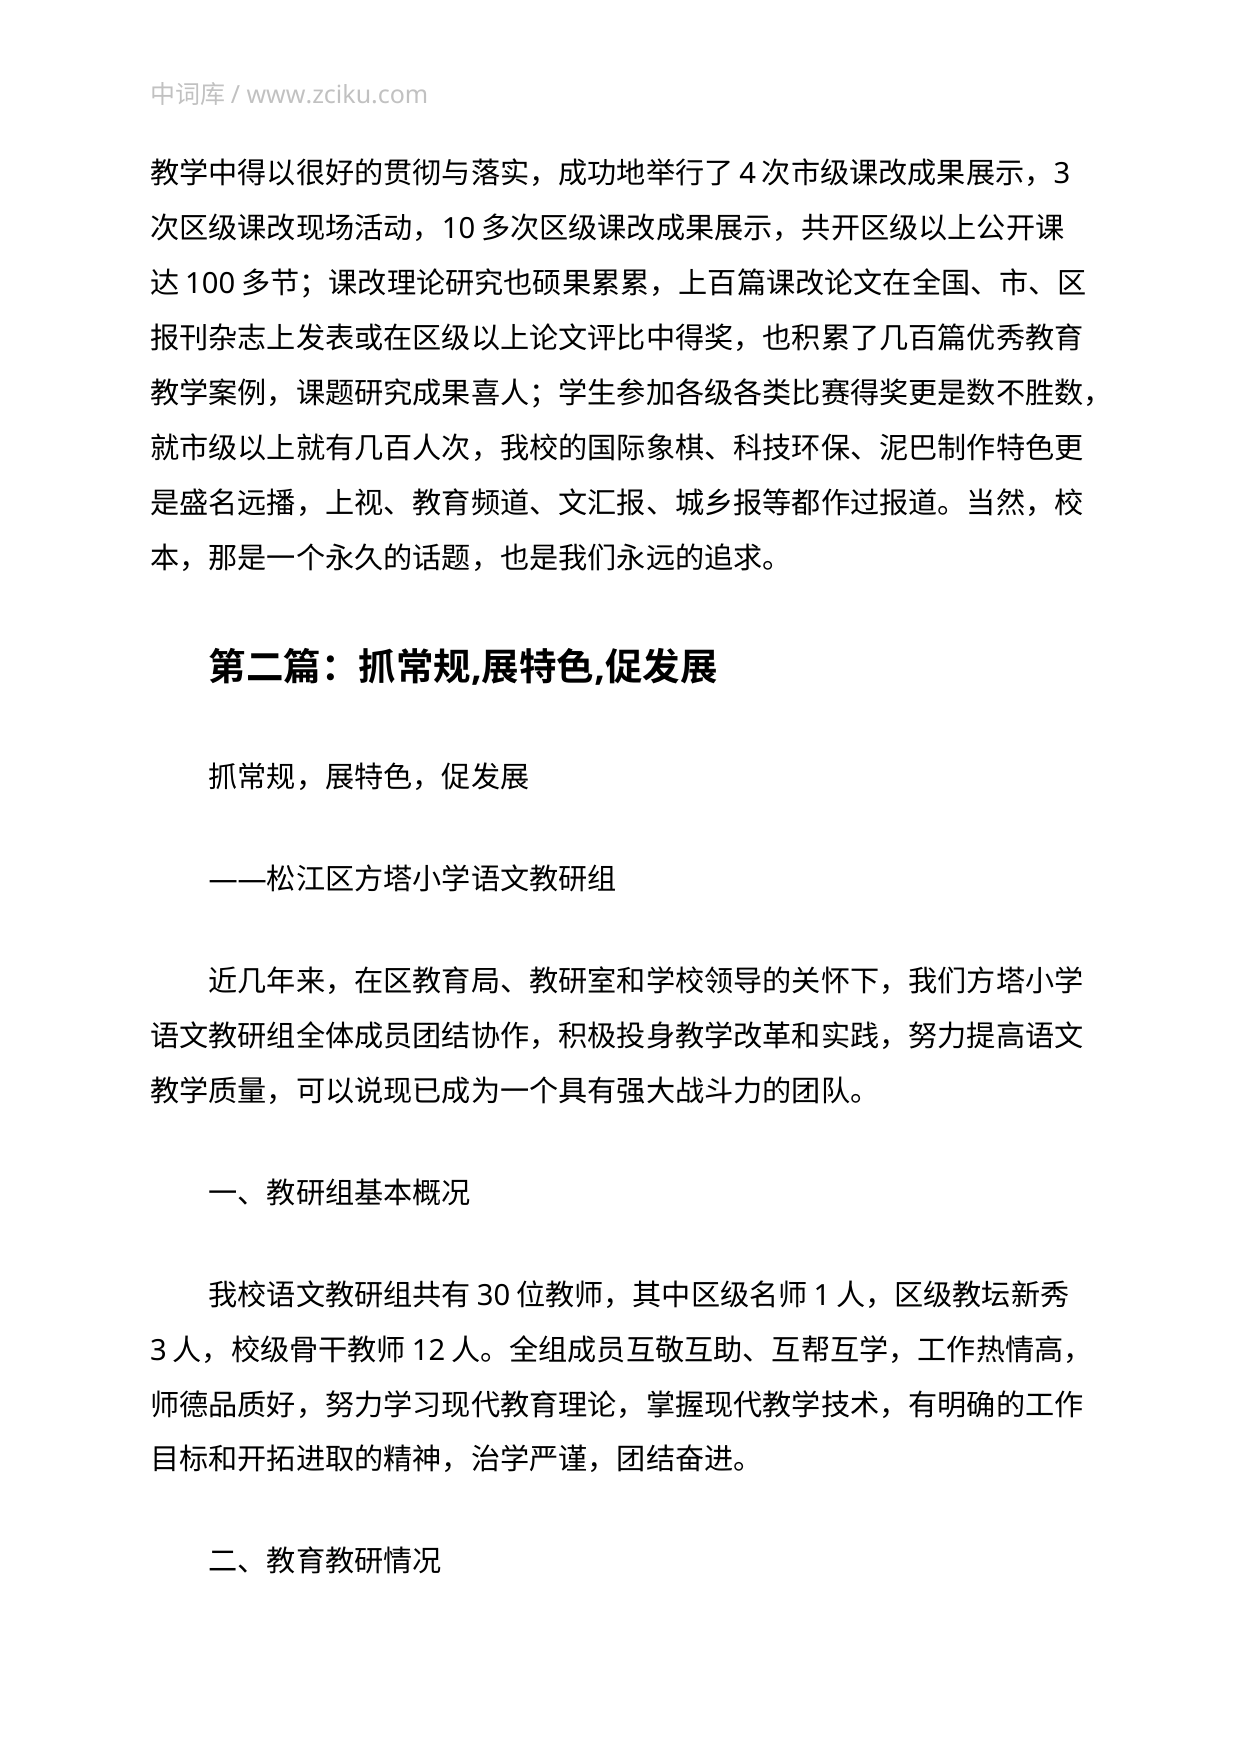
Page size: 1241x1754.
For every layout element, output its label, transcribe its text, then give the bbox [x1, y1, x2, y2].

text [150, 150, 1090, 577]
text 一、教研组基本概况 [150, 1169, 1090, 1212]
text 二、教育教研情况 [150, 1538, 1090, 1580]
text 第二篇：抓常规,展特色,促发展 [150, 636, 1090, 691]
text 抓常规，展特色，促发展 [150, 754, 1090, 796]
text ——松江区方塔小学语文教研组 [150, 856, 1090, 898]
text 我校语文教研组共有30位教师，其中区级名师1人，区级教坛新秀3人，校级骨干教师12人。全组成员互敬互助、互帮互学，工作热情高，师德品质好，努力学习现代教育理论，掌握现代教学技术，有明确的工作目标和开拓进取的精神，治学严谨，团结奋进。 [150, 1271, 1090, 1478]
text 近几年来，在区教育局、教研室和学校领导的关怀下，我们方塔小学语文教研组全体成员团结协作，积极投身教学改革和实践，努力提高语文教学质量，可以说现已成为一个具有强大战斗力的团队。 [150, 958, 1090, 1110]
